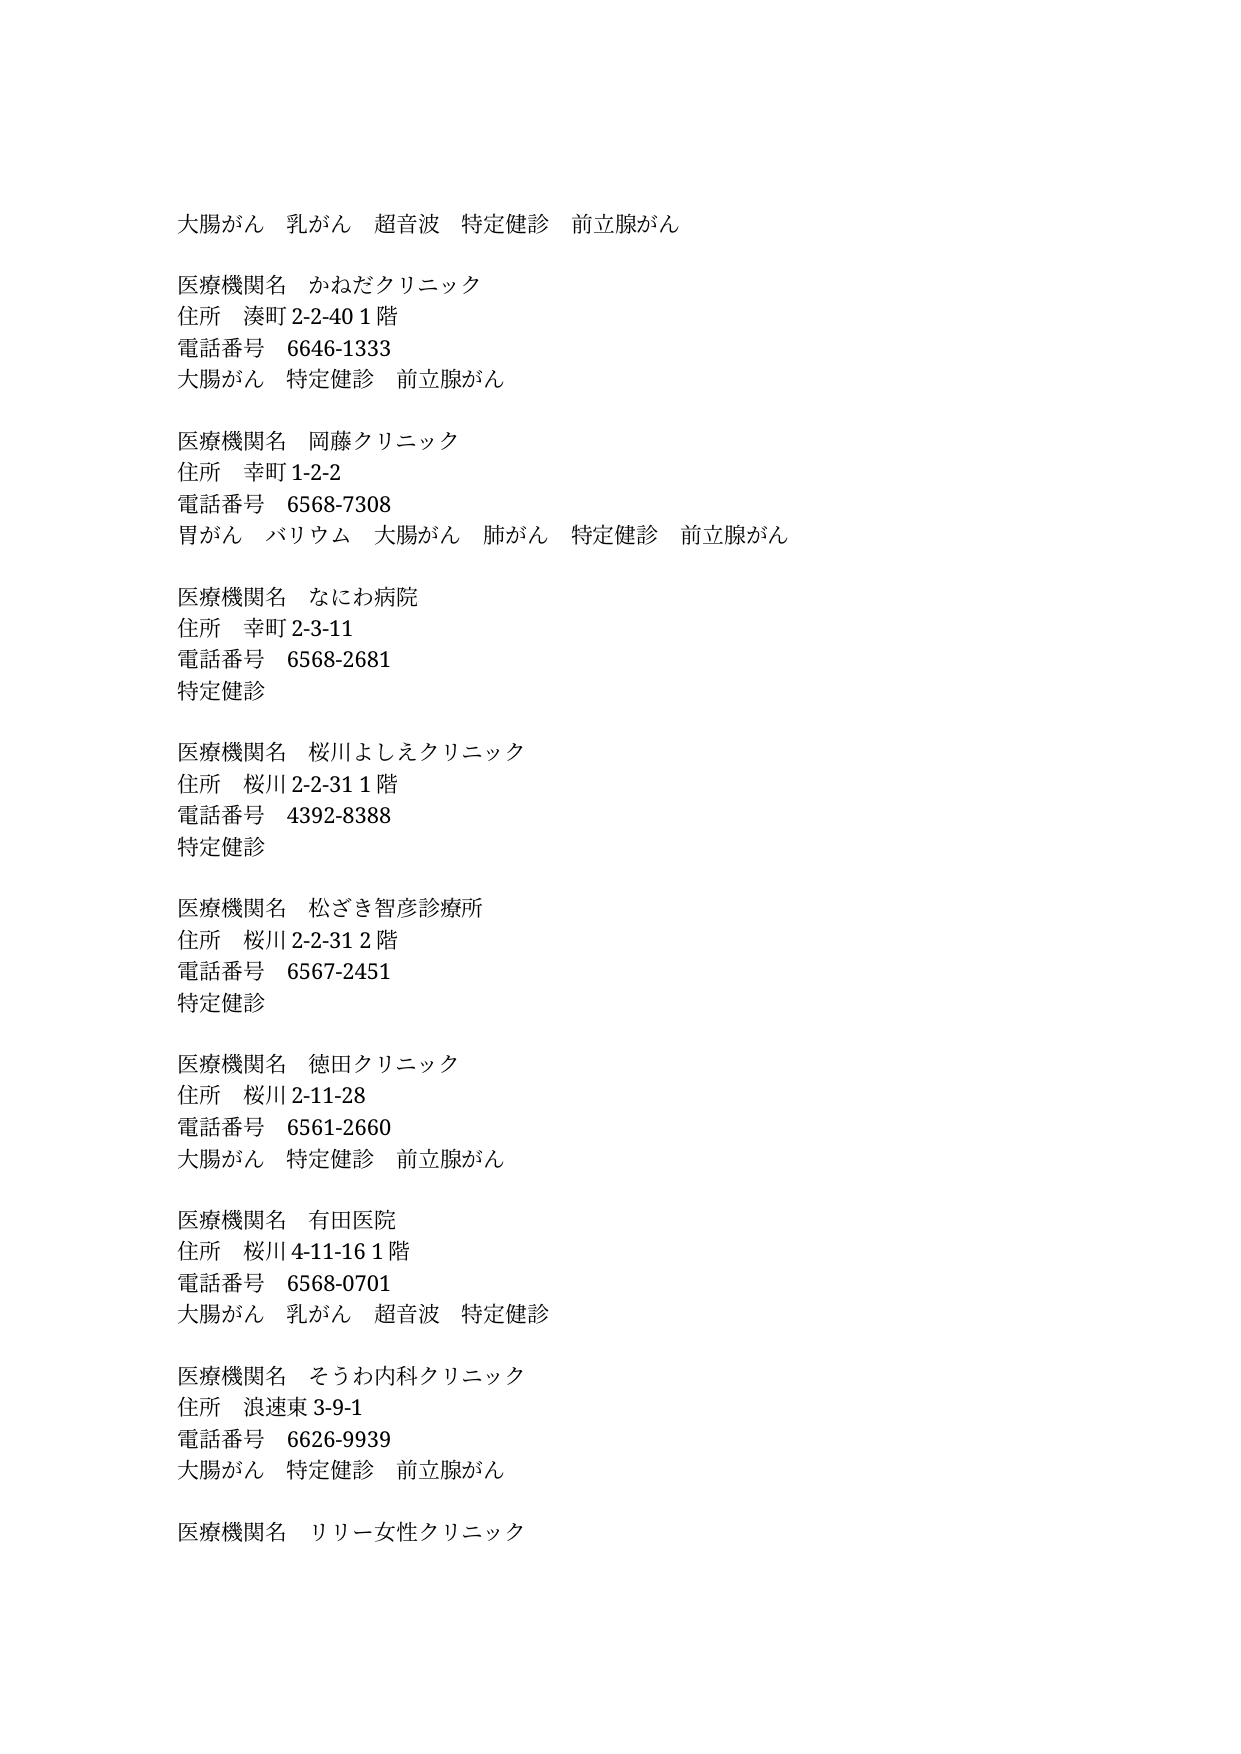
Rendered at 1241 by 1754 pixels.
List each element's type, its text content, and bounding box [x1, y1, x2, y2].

text 特定健診 [177, 830, 1063, 862]
text 大腸がん 乳がん 超音波 特定健診 [177, 1298, 1063, 1329]
text 電話番号 4392-8388 [177, 798, 1063, 830]
text 医療機関名 なにわ病院 [177, 580, 1063, 611]
text 胃がん バリウム 大腸がん 肺がん 特定健診 前立腺がん [177, 518, 1063, 550]
text 住所 桜川2-2-31 1階 [177, 767, 1063, 798]
text 医療機関名 桜川よしえクリニック [177, 736, 1063, 767]
text 大腸がん 特定健診 前立腺がん [177, 1142, 1063, 1173]
text 医療機関名 松ざき智彦診療所 [177, 891, 1063, 923]
text 住所 湊町2-2-40 1階 [177, 299, 1063, 331]
text 住所 幸町1-2-2 [177, 455, 1063, 487]
text 電話番号 6568-2681 [177, 643, 1063, 674]
text 電話番号 6626-9939 [177, 1422, 1063, 1453]
text 住所 桜川2-2-31 2階 [177, 923, 1063, 954]
text 特定健診 [177, 674, 1063, 706]
text 医療機関名 有田医院 [177, 1203, 1063, 1234]
text 電話番号 6568-7308 [177, 487, 1063, 518]
text 大腸がん 特定健診 前立腺がん [177, 363, 1063, 394]
text 特定健診 [177, 986, 1063, 1017]
text 大腸がん 乳がん 超音波 特定健診 前立腺がん [177, 207, 1063, 238]
text 電話番号 6568-0701 [177, 1266, 1063, 1298]
text 電話番号 6646-1333 [177, 331, 1063, 363]
text 医療機関名 そうわ内科クリニック [177, 1359, 1063, 1390]
text 医療機関名 岡藤クリニック [177, 424, 1063, 455]
text 大腸がん 特定健診 前立腺がん [177, 1453, 1063, 1485]
text 住所 浪速東3-9-1 [177, 1390, 1063, 1422]
text 医療機関名 徳田クリニック [177, 1047, 1063, 1079]
text 医療機関名 リリー女性クリニック [177, 1515, 1063, 1546]
text 住所 桜川4-11-16 1階 [177, 1234, 1063, 1266]
text 電話番号 6567-2451 [177, 954, 1063, 986]
text 医療機関名 かねだクリニック [177, 268, 1063, 299]
text 電話番号 6561-2660 [177, 1110, 1063, 1142]
text 住所 桜川2-11-28 [177, 1079, 1063, 1110]
text 住所 幸町2-3-11 [177, 611, 1063, 643]
